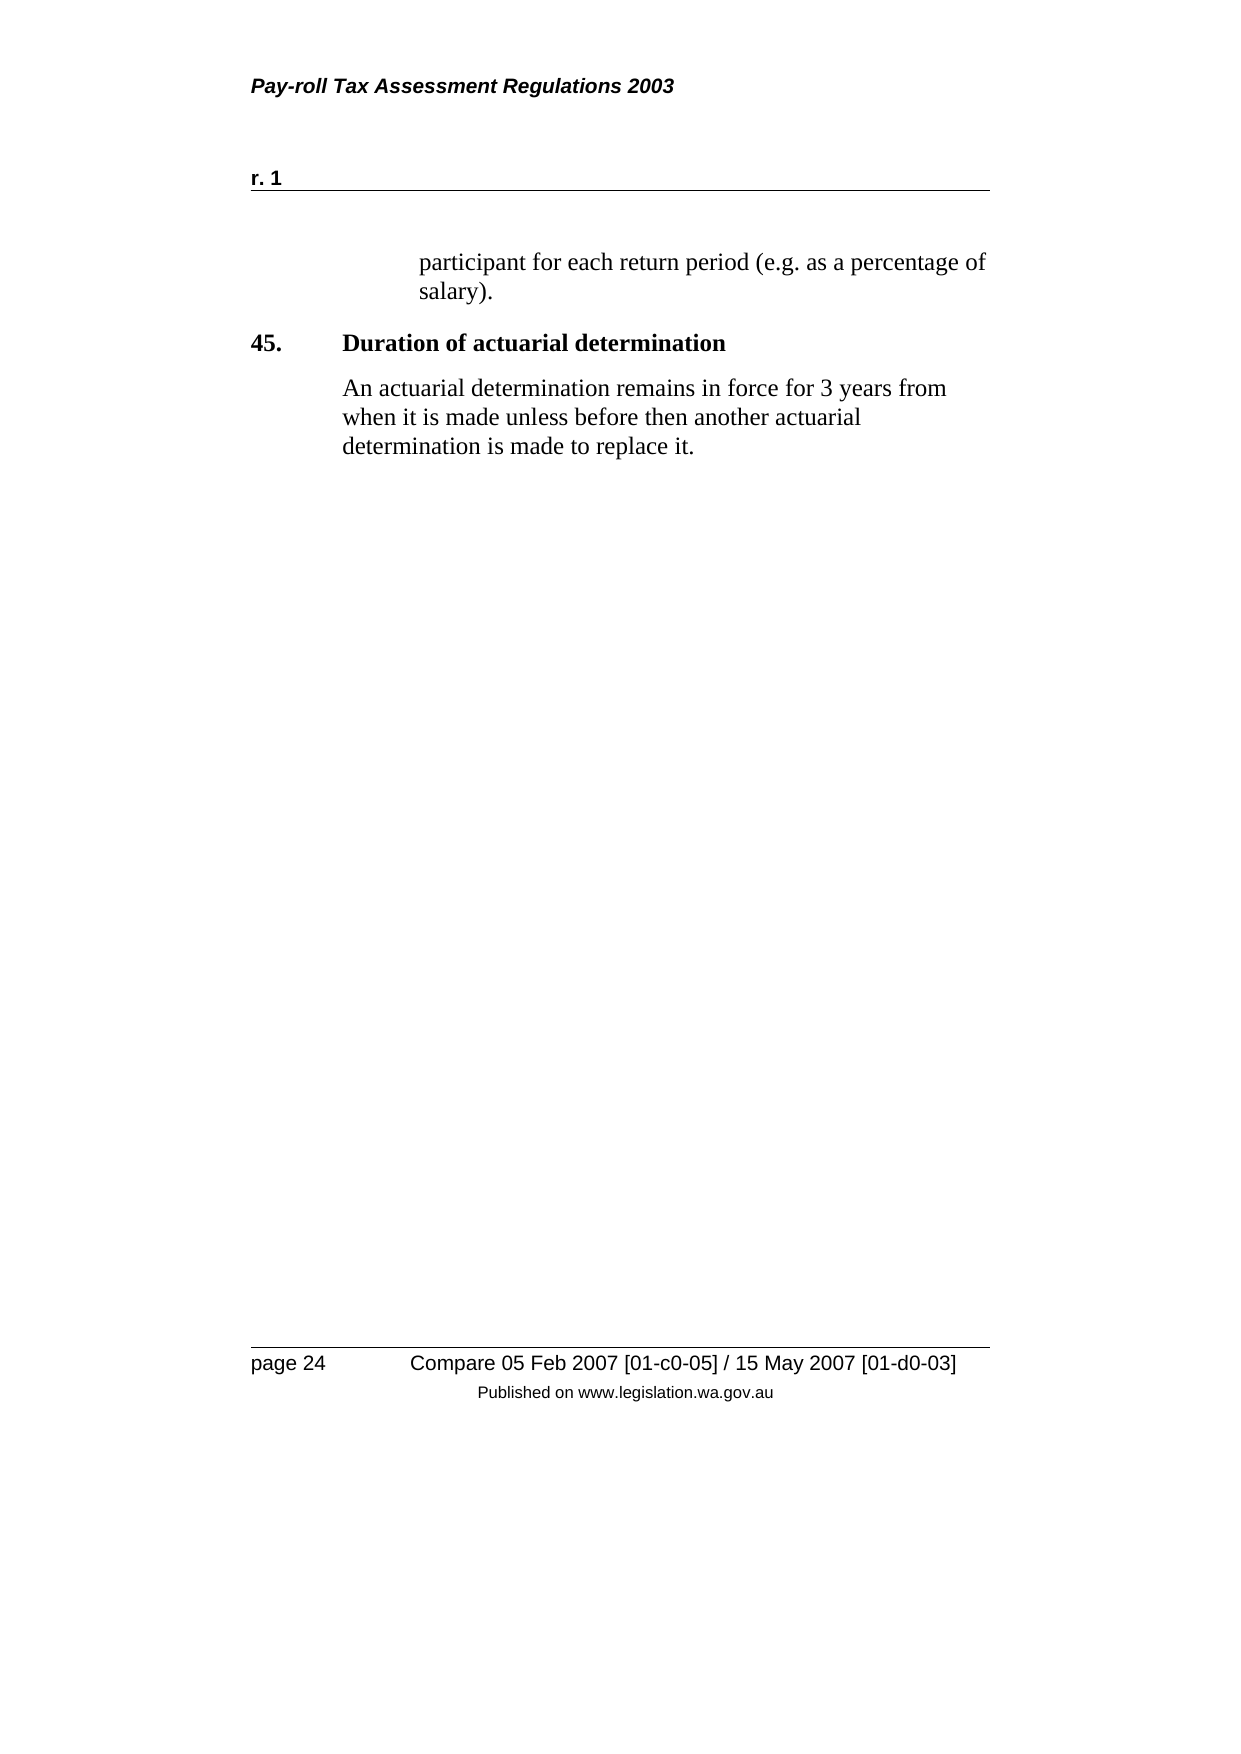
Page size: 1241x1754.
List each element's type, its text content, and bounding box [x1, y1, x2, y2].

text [251, 247, 990, 305]
subtitle 45. Duration of actuarial determination [251, 328, 990, 357]
text An actuarial determination remains in force for 3 years from when it is made unless before then another actuarial determination is made to replace it. [251, 373, 990, 459]
